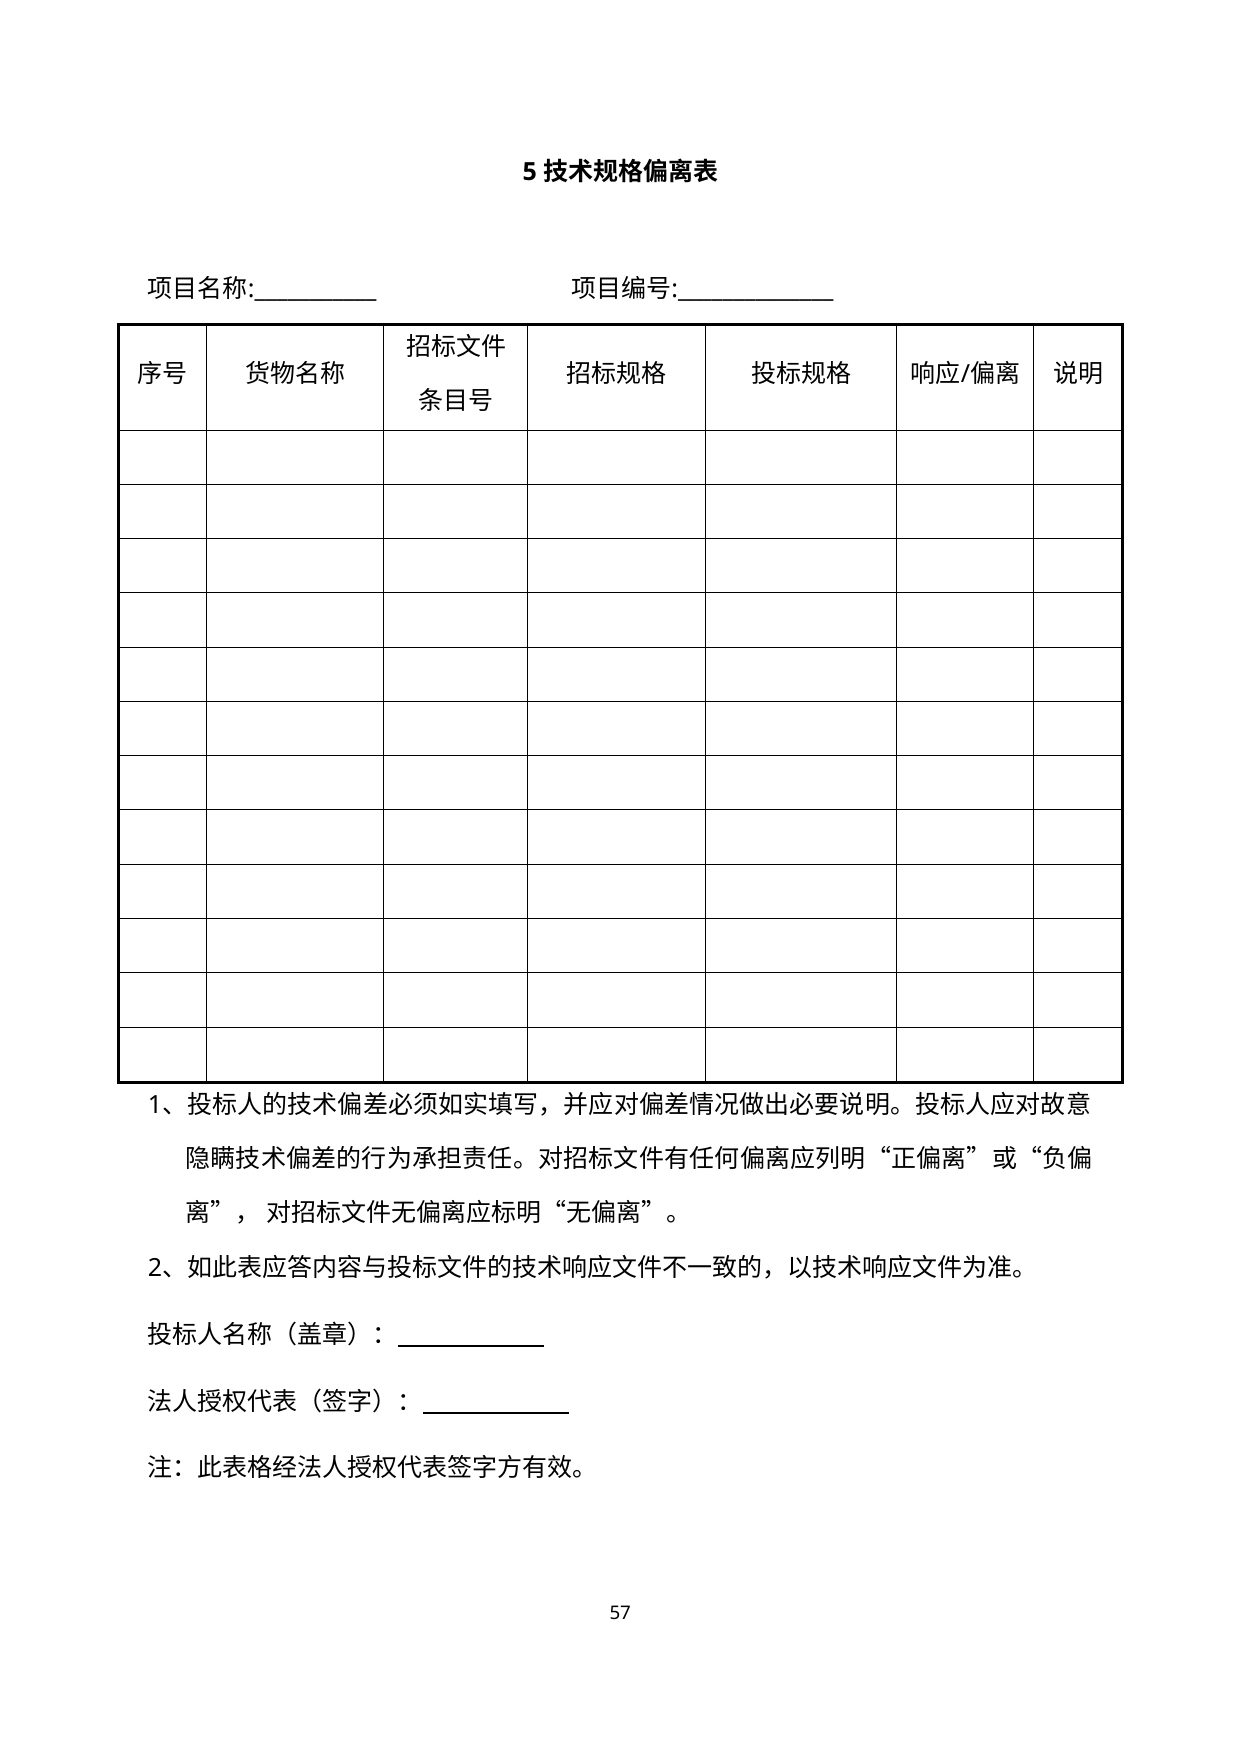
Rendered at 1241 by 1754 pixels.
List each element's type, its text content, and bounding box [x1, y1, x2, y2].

table_cell [384, 539, 527, 592]
table_cell [1034, 648, 1121, 701]
table_cell [207, 648, 383, 701]
table_cell [706, 973, 896, 1027]
table_cell [706, 756, 896, 809]
table_cell [207, 539, 383, 592]
table_cell [1034, 539, 1121, 592]
text 投标人名称（盖章）： [148, 1314, 1092, 1350]
table_cell [120, 485, 206, 538]
table_cell [120, 702, 206, 755]
table_header 招标规格 [528, 326, 705, 429]
table_cell [120, 431, 206, 484]
table_cell [384, 648, 527, 701]
table_cell [528, 865, 705, 918]
table_cell [207, 485, 383, 538]
table_cell [706, 539, 896, 592]
table_cell [706, 485, 896, 538]
table_cell [384, 756, 527, 809]
table_cell [897, 485, 1033, 538]
text 项目名称:___________ 项目编号:______________ [148, 269, 1092, 305]
table_cell [897, 810, 1033, 864]
table_cell [384, 973, 527, 1027]
table_cell [384, 593, 527, 647]
subtitle 5 技术规格偏离表 [148, 151, 1092, 187]
table_cell [207, 702, 383, 755]
table_cell [706, 648, 896, 701]
table_header 说明 [1034, 326, 1121, 429]
table_cell [706, 593, 896, 647]
table_cell [120, 593, 206, 647]
table_cell [207, 865, 383, 918]
table_cell [897, 919, 1033, 972]
table_cell [120, 1028, 206, 1081]
text 法人授权代表（签字）： [148, 1381, 1092, 1417]
table_cell [207, 593, 383, 647]
table_cell [1034, 756, 1121, 809]
table_cell [1034, 973, 1121, 1027]
table_cell [706, 1028, 896, 1081]
table_cell [384, 865, 527, 918]
table_cell [528, 593, 705, 647]
table_cell [207, 431, 383, 484]
table_cell [706, 431, 896, 484]
table_cell [528, 431, 705, 484]
table_cell [384, 431, 527, 484]
table_cell [897, 756, 1033, 809]
table_cell [1034, 1028, 1121, 1081]
table_cell [207, 919, 383, 972]
table_cell [528, 1028, 705, 1081]
table_cell [706, 810, 896, 864]
table_cell [384, 702, 527, 755]
table_header 货物名称 [207, 326, 383, 429]
table_cell [120, 810, 206, 864]
table_cell [120, 919, 206, 972]
table_cell [528, 485, 705, 538]
table_cell [897, 431, 1033, 484]
table_cell [1034, 593, 1121, 647]
table_cell [528, 919, 705, 972]
table_cell [528, 973, 705, 1027]
table_cell [207, 1028, 383, 1081]
table_cell [528, 648, 705, 701]
table_header 投标规格 [706, 326, 896, 429]
table_cell [1034, 702, 1121, 755]
text 2、如此表应答内容与投标文件的技术响应文件不一致的，以技术响应文件为准。 [148, 1247, 1092, 1283]
table_cell [528, 756, 705, 809]
table_cell [120, 973, 206, 1027]
table_cell [528, 539, 705, 592]
table_header 响应/偏离 [897, 326, 1033, 429]
table_cell [897, 973, 1033, 1027]
table_cell [120, 648, 206, 701]
table_header 招标文件条目号 [384, 326, 527, 429]
table_cell [1034, 919, 1121, 972]
table_cell [384, 1028, 527, 1081]
table_cell [1034, 865, 1121, 918]
table_cell [897, 702, 1033, 755]
table_cell [528, 810, 705, 864]
table_cell [706, 919, 896, 972]
table_cell [207, 973, 383, 1027]
table_cell [384, 919, 527, 972]
text 注：此表格经法人授权代表签字方有效。 [148, 1448, 1092, 1484]
table_cell [120, 865, 206, 918]
text 1、投标人的技术偏差必须如实填写，并应对偏差情况做出必要说明。投标人应对故意隐瞒技术偏差的行为承担责任。对招标文件有任何偏离应列明“正偏离”或“负偏离”， 对招标文件无偏离应标明“无偏离”。 [148, 1084, 1092, 1229]
table_cell [207, 810, 383, 864]
table_cell [120, 756, 206, 809]
table_header 序号 [120, 326, 206, 429]
table_cell [1034, 810, 1121, 864]
table_cell [384, 485, 527, 538]
table_cell [897, 539, 1033, 592]
table_cell [1034, 485, 1121, 538]
table_cell [897, 593, 1033, 647]
table_cell [120, 539, 206, 592]
table_cell [897, 648, 1033, 701]
table_cell [897, 865, 1033, 918]
table_cell [897, 1028, 1033, 1081]
table_cell [528, 702, 705, 755]
table_cell [384, 810, 527, 864]
table_cell [1034, 431, 1121, 484]
table_cell [207, 756, 383, 809]
table_cell [706, 702, 896, 755]
table_cell [706, 865, 896, 918]
